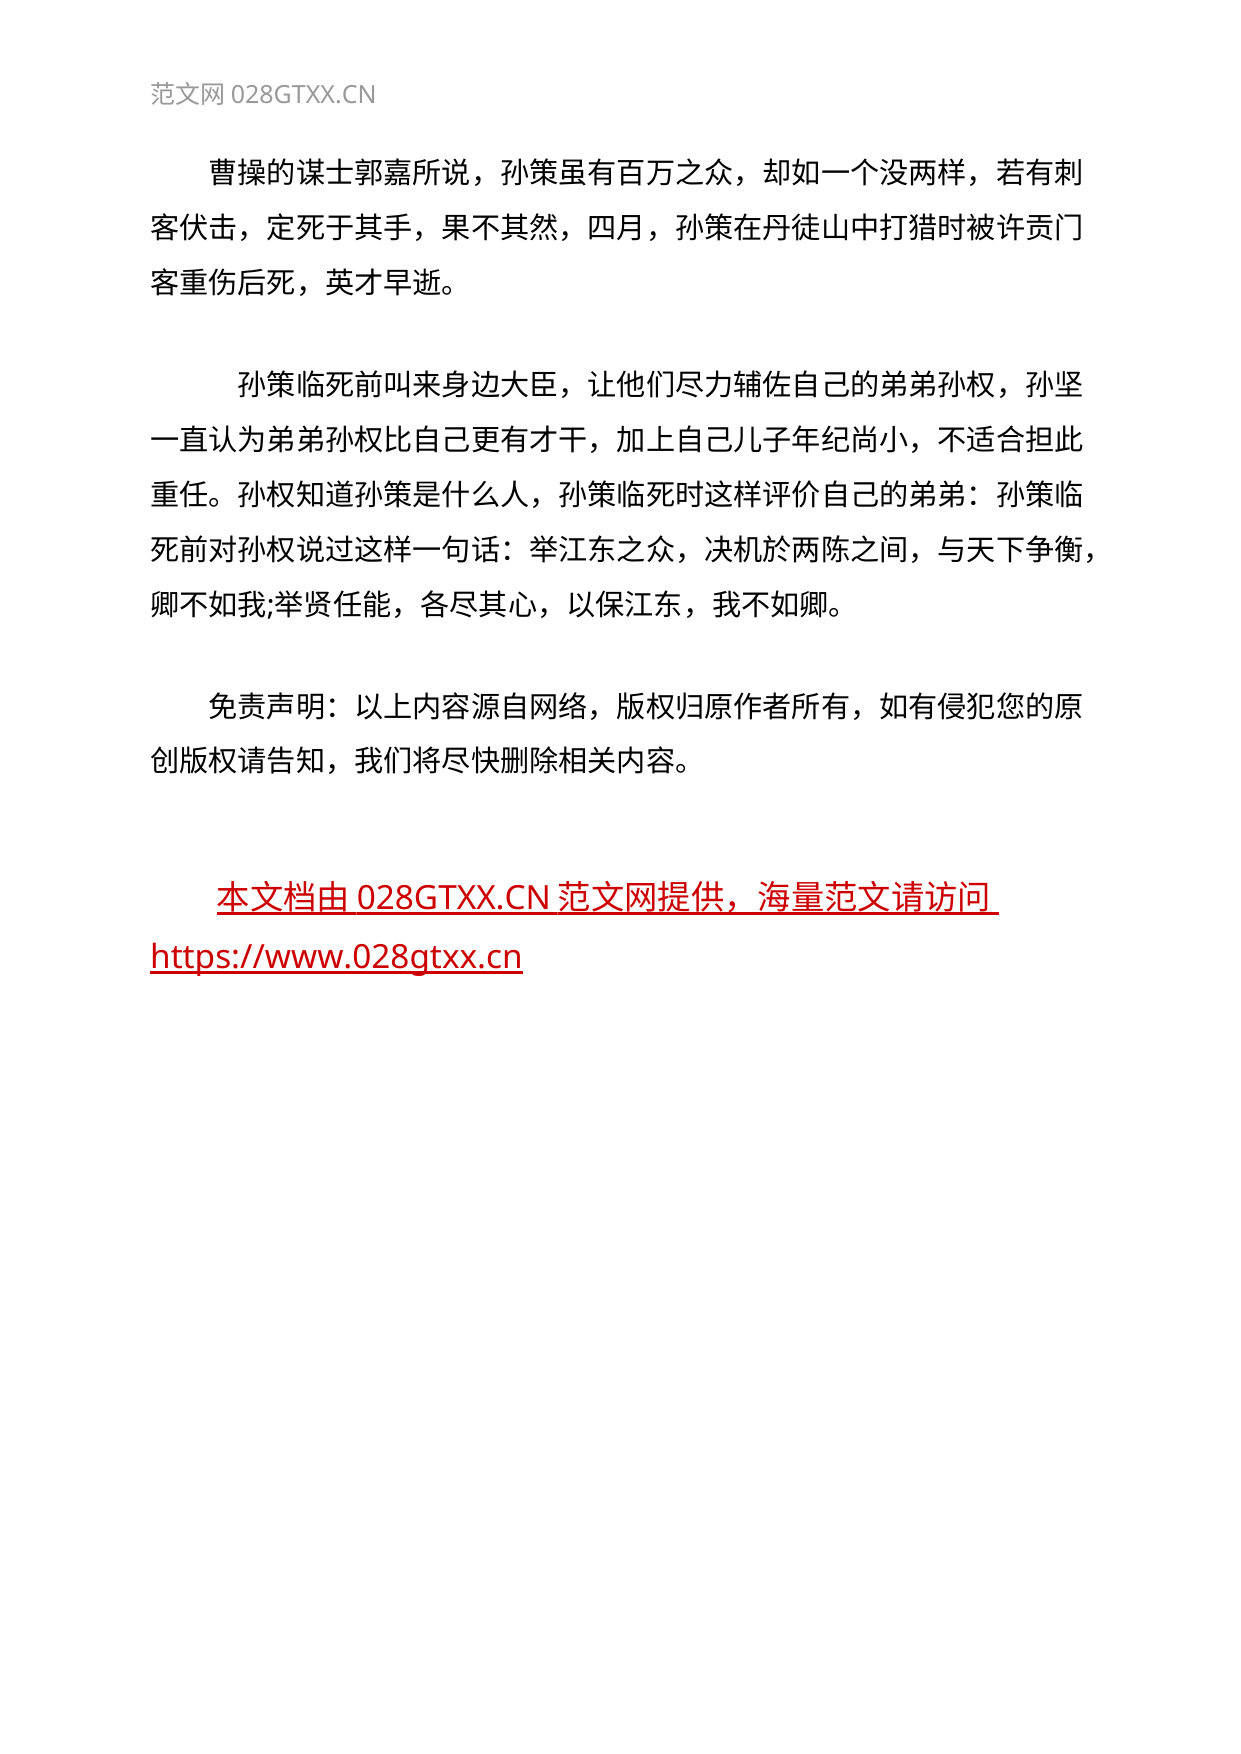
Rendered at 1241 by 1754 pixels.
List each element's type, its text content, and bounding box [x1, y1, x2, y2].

text 曹操的谋士郭嘉所说，孙策虽有百万之众，却如一个没两样，若有刺客伏击，定死于其手，果不其然，四月，孙策在丹徒山中打猎时被许贡门客重伤后死，英才早逝。 [150, 150, 1090, 302]
text 孙策临死前叫来身边大臣，让他们尽力辅佐自己的弟弟孙权，孙坚一直认为弟弟孙权比自己更有才干，加上自己儿子年纪尚小，不适合担此重任。孙权知道孙策是什么人，孙策临死时这样评价自己的弟弟：孙策临死前对孙权说过这样一句话：举江东之众，决机於两陈之间，与天下争衡，卿不如我;举贤任能，各尽其心，以保江东，我不如卿。 [150, 362, 1090, 623]
text 免责声明：以上内容源自网络，版权归原作者所有，如有侵犯您的原创版权请告知，我们将尽快删除相关内容。 [150, 683, 1090, 780]
text 本文档由028GTXX.CN范文网提供，海量范文请访问 https://www.028gtxx.cn [150, 871, 1090, 978]
